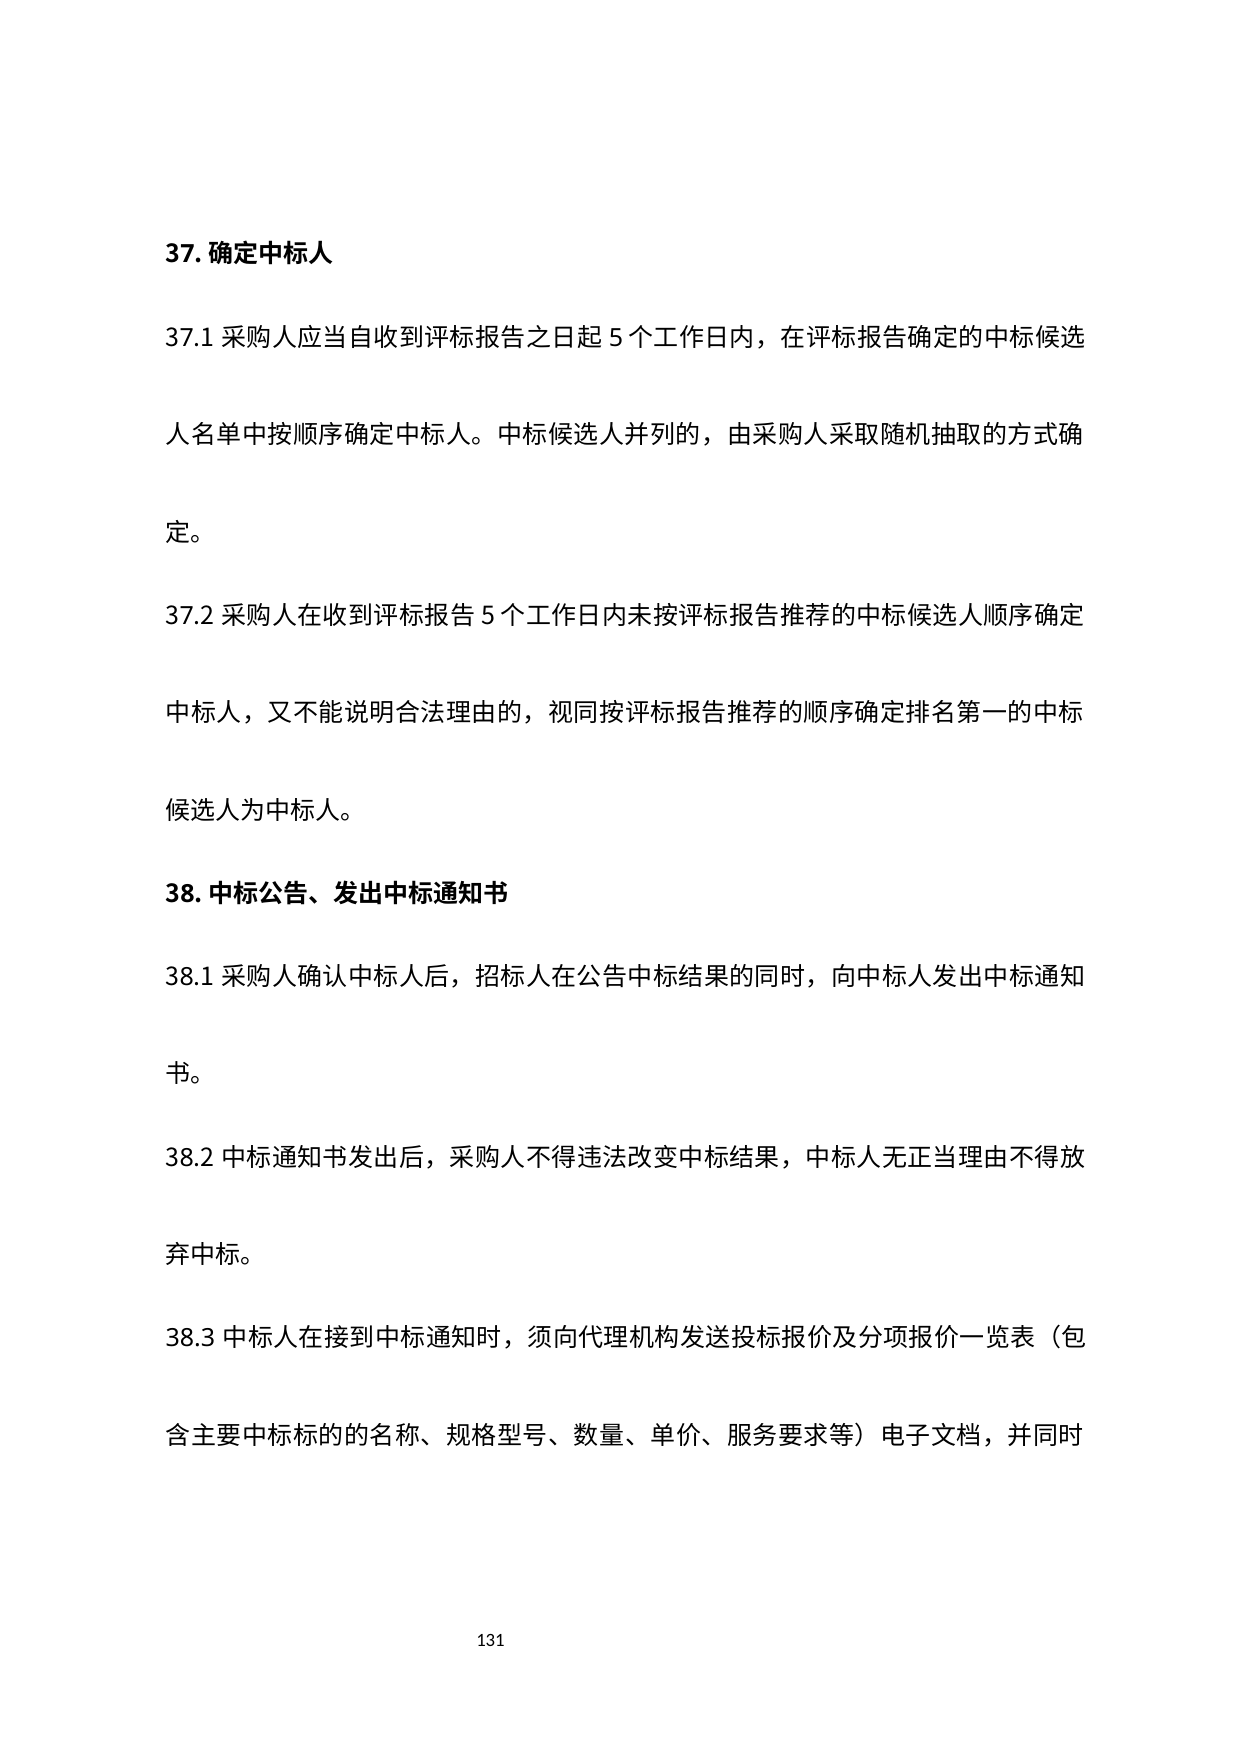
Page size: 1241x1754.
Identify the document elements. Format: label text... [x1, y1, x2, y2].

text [165, 1303, 1087, 1466]
text 37.2 采购人在收到评标报告5个工作日内未按评标报告推荐的中标候选人顺序确定中标人，又不能说明合法理由的，视同按评标报告推荐的顺序确定排名第一的中标候选人为中标人。 [165, 581, 1087, 841]
text 38.2 中标通知书发出后，采购人不得违法改变中标结果，中标人无正当理由不得放弃中标。 [165, 1123, 1087, 1285]
text 38.1 采购人确认中标人后，招标人在公告中标结果的同时，向中标人发出中标通知书。 [165, 942, 1087, 1104]
text 37. 确定中标人 [165, 219, 1087, 284]
text 37.1 采购人应当自收到评标报告之日起5个工作日内，在评标报告确定的中标候选人名单中按顺序确定中标人。中标候选人并列的，由采购人采取随机抽取的方式确定。 [165, 303, 1087, 563]
text 38. 中标公告、发出中标通知书 [165, 859, 1087, 924]
